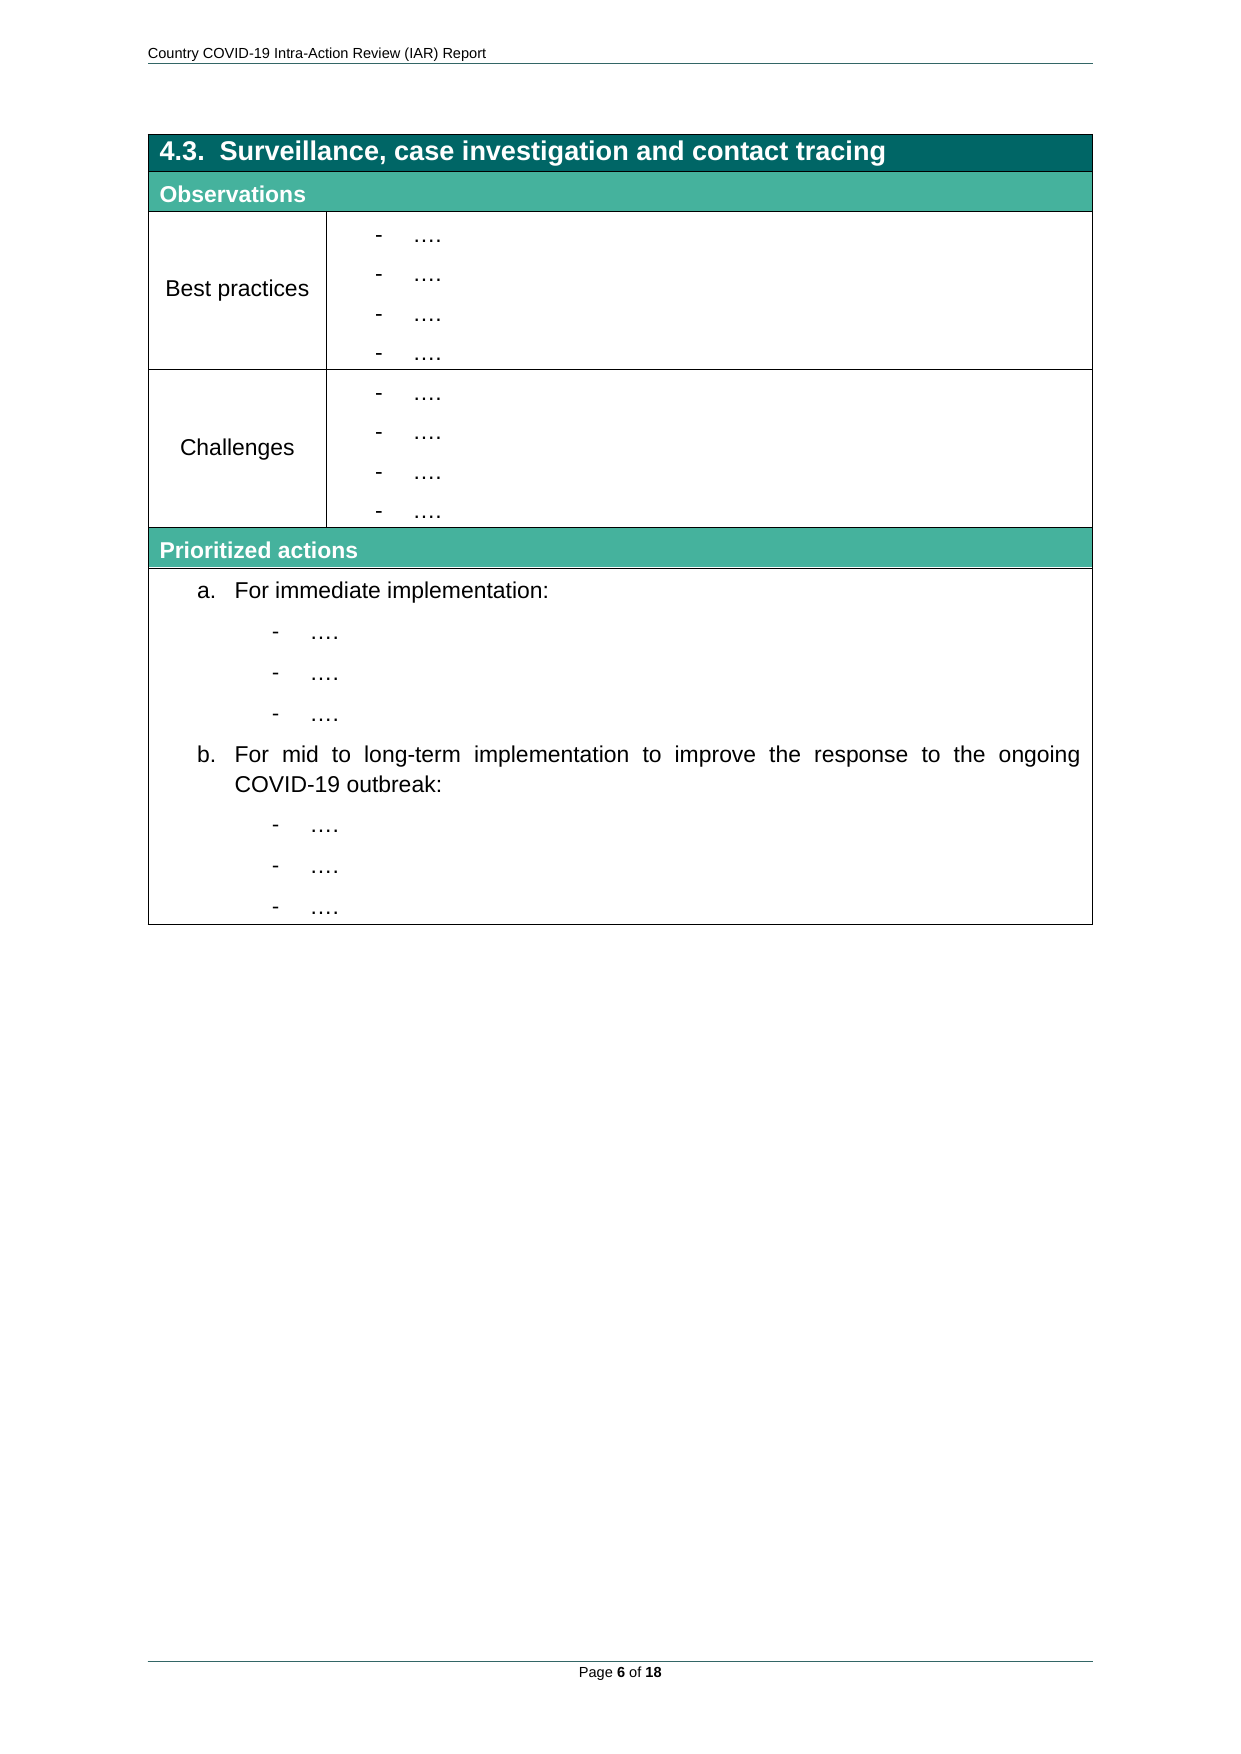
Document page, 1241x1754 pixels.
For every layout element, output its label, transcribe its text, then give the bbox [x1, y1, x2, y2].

table_cell Best practices [149, 212, 326, 369]
table_cell …. …. …. …. [327, 212, 1092, 369]
table_cell Challenges [149, 370, 326, 527]
table_cell Prioritized actions [149, 528, 1092, 567]
table_cell …. …. …. …. [327, 370, 1092, 527]
table_cell Observations [149, 172, 1092, 211]
table_cell For immediate implementation: …. …. …. For mid to long-term implementation to improve the response to the ongoing COVID-19 outbreak: …. …. …. [149, 569, 1092, 924]
table_header Surveillance, case investigation and contact tracing [149, 135, 1092, 171]
